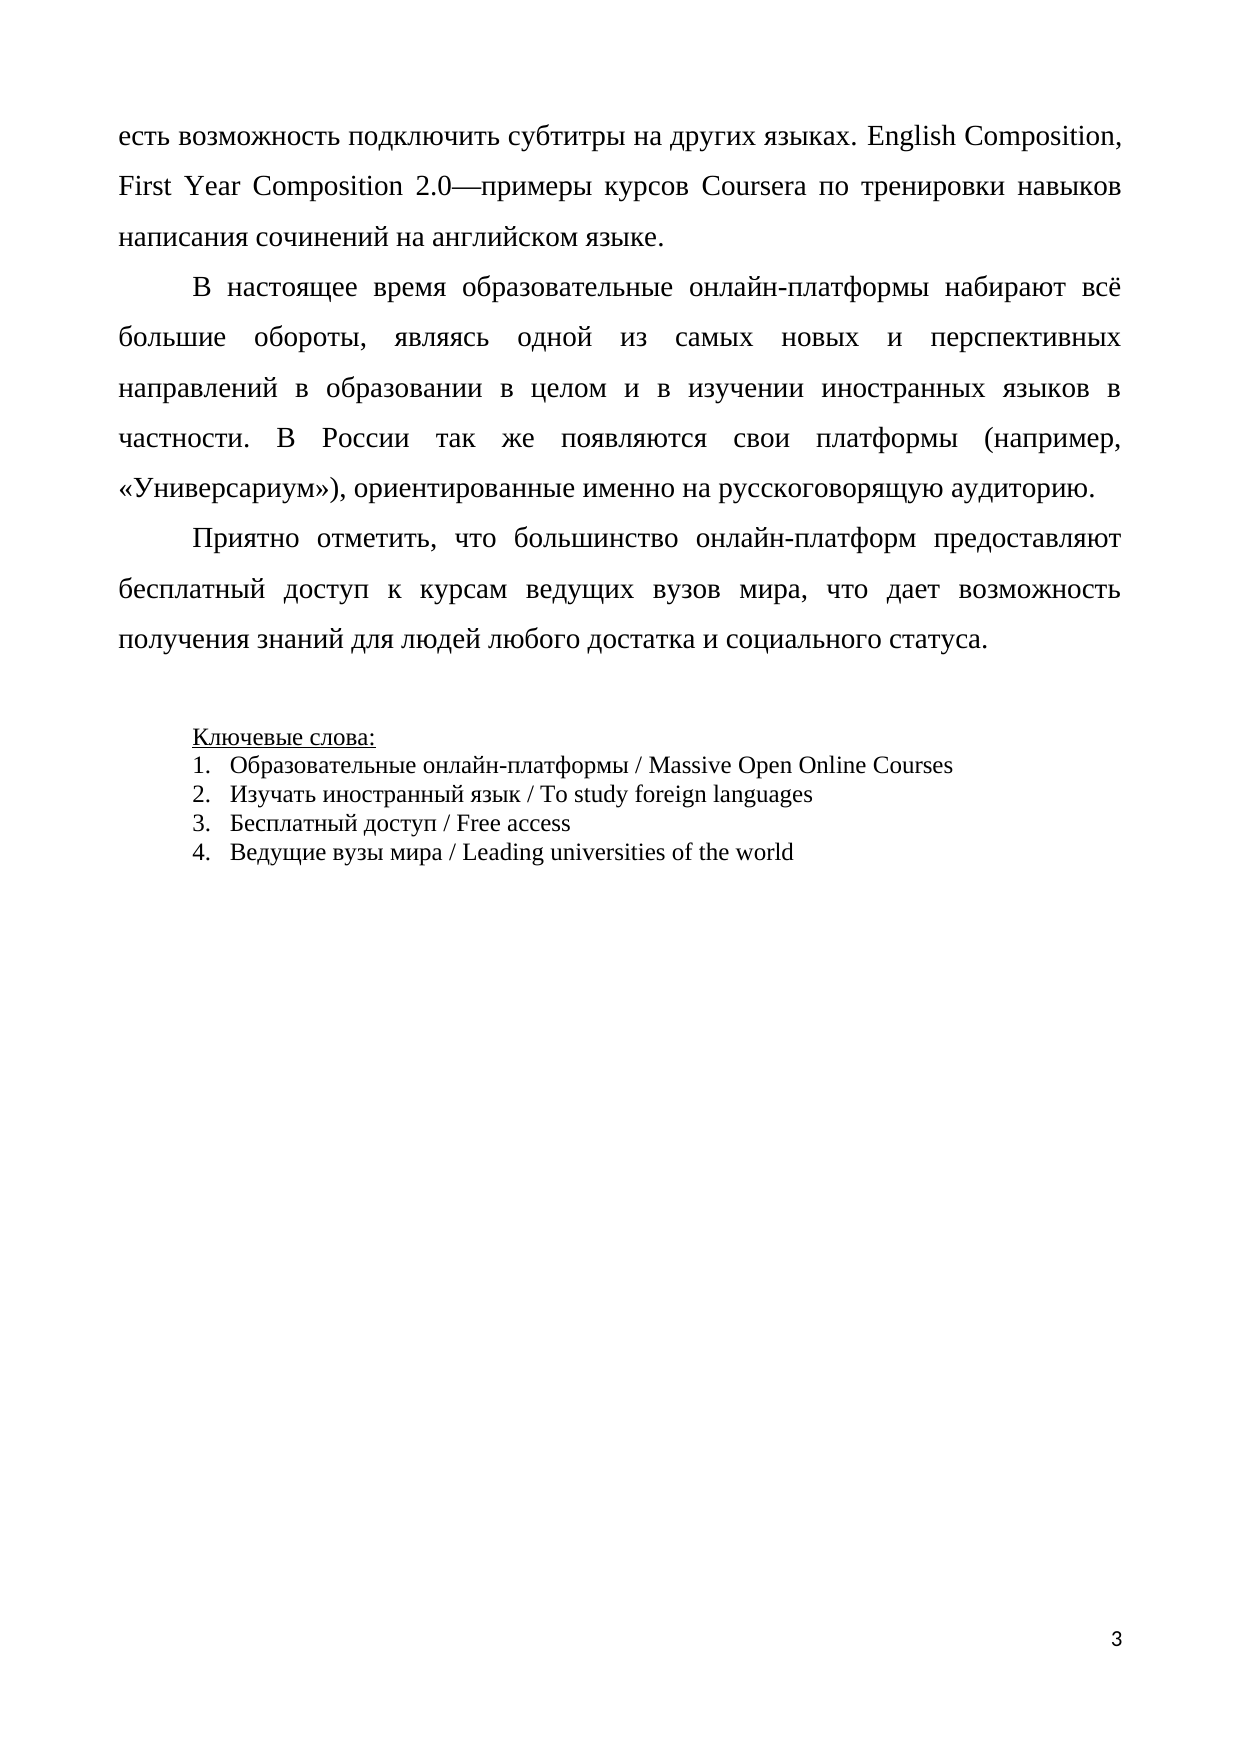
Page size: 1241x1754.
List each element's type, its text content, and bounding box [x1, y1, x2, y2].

text Приятно отметить, что большинство онлайн-платформ предоставляют бесплатный доступ к курсам ведущих вузов мира, что дает возможность получения знаний для людей любого достатка и социального статуса. [118, 521, 1122, 655]
list Изучать иностранный язык / To study foreign languages [192, 779, 1122, 808]
list Бесплатный доступ / Free access [192, 808, 1122, 837]
list Образовательные онлайн-платформы / Massive Open Online Courses [192, 751, 1122, 779]
text В настоящее время образовательные онлайн-платформы набирают всё большие обороты, являясь одной из самых новых и перспективных направлений в образовании в целом и в изучении иностранных языков в частности. В России так же появляются свои платформы (например, «Универсариум»), ориентированные именно на русскоговорящую аудиторию. [118, 269, 1122, 504]
list Ведущие вузы мира / Leading universities of the world [192, 837, 1122, 866]
text Ключевые слова: [118, 722, 1122, 751]
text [118, 118, 1122, 252]
